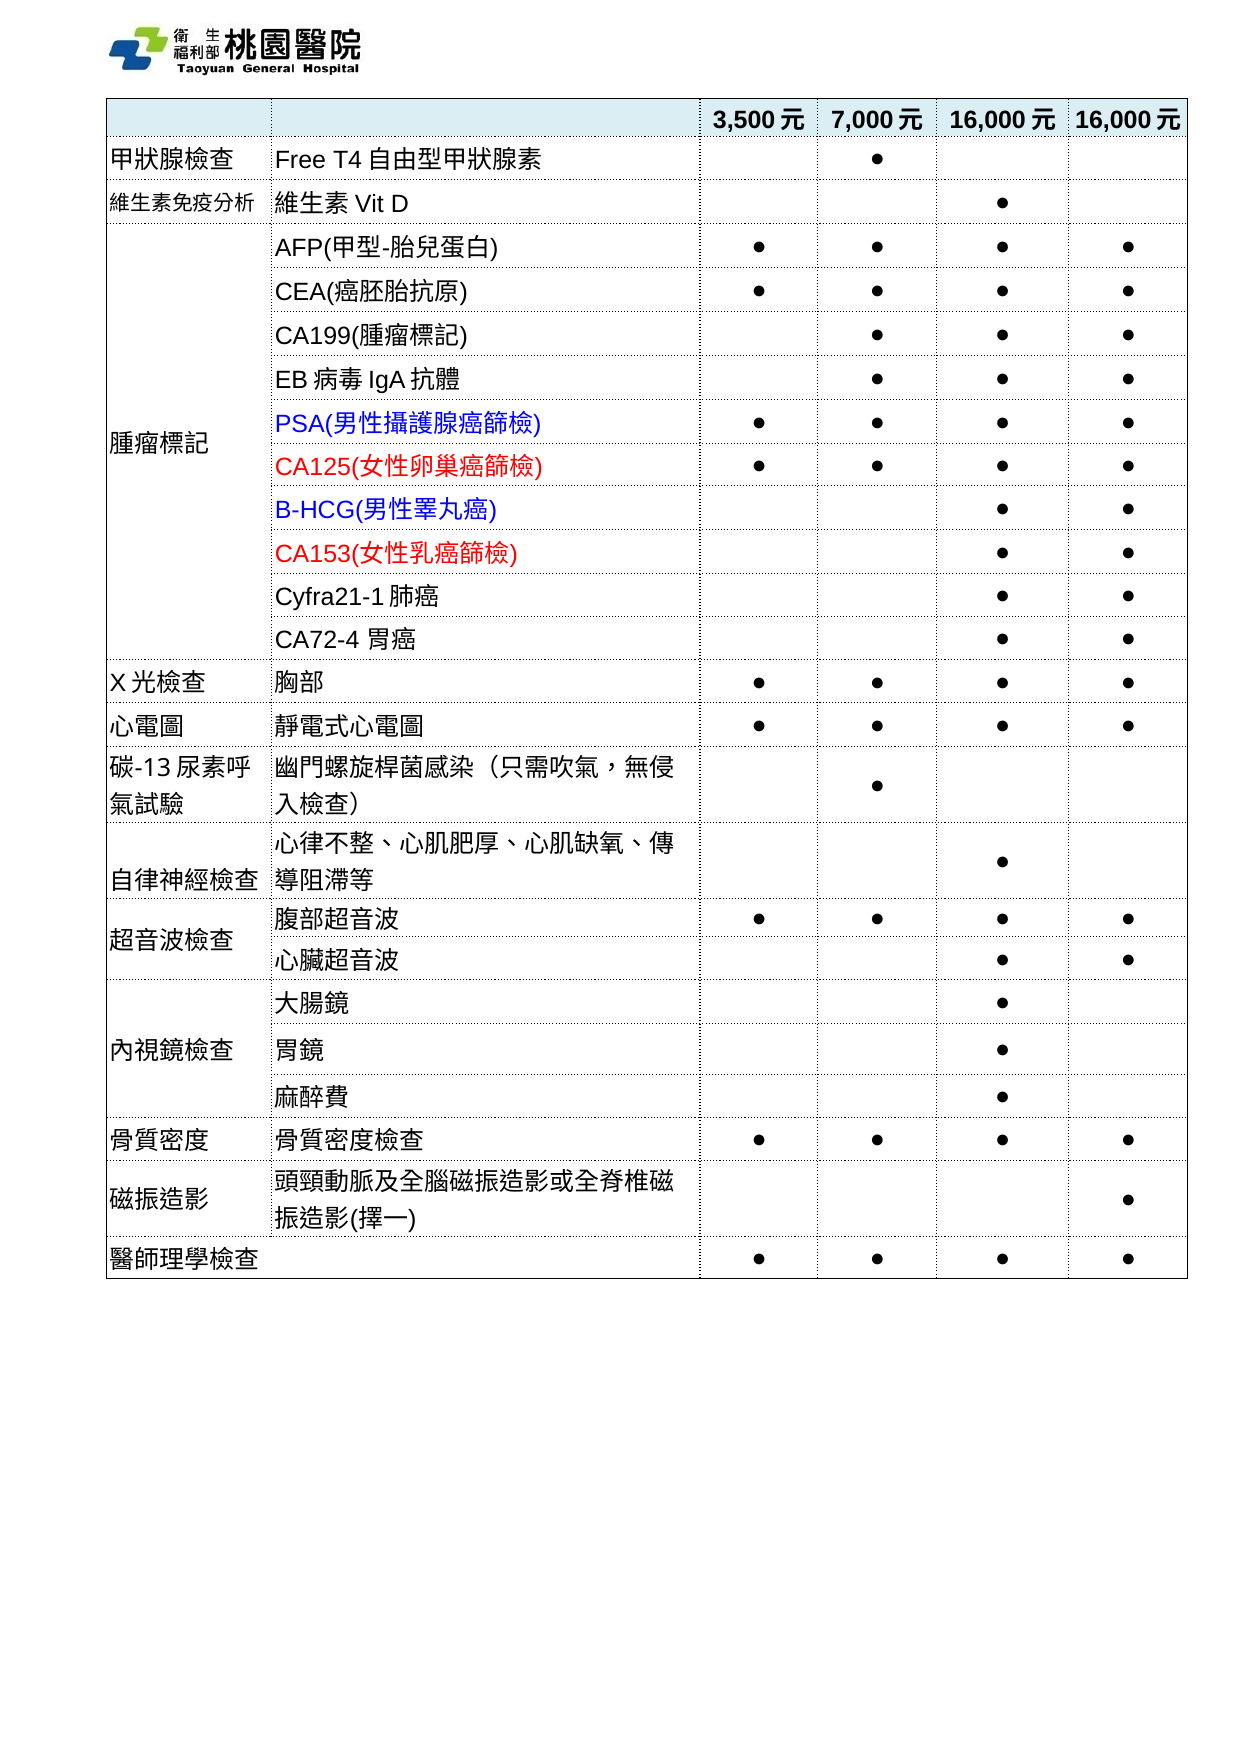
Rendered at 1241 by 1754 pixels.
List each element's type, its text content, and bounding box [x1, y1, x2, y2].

table_cell ● [818, 399, 936, 443]
table_cell ● [1069, 267, 1187, 311]
table_cell 靜電式心電圖 [272, 702, 700, 746]
table_cell 幽門螺旋桿菌感染（只需吹氣，無侵入檢查） [272, 746, 700, 822]
table_cell ● [936, 702, 1069, 746]
table_cell ● [818, 223, 936, 267]
table_cell ● [936, 822, 1069, 898]
table_cell ● [1069, 529, 1187, 573]
table_cell ● [936, 223, 1069, 267]
table_cell ● [936, 399, 1069, 443]
table_cell 心臟超音波 [272, 936, 700, 979]
table_cell [1069, 979, 1187, 1022]
table_cell 甲狀腺檢查 [107, 136, 272, 178]
table_cell EB病毒IgA抗體 [272, 355, 700, 399]
table_cell ● [936, 936, 1069, 979]
table_cell ● [700, 1236, 818, 1278]
table_cell ● [818, 702, 936, 746]
table_cell ● [700, 443, 818, 485]
table_cell [700, 311, 818, 355]
table_cell ● [936, 1117, 1069, 1159]
table_cell ● [1069, 1236, 1187, 1278]
table_cell CA125(女性卵巢癌篩檢) [272, 443, 700, 485]
table_cell [700, 822, 818, 898]
table_cell 醫師理學檢查 [107, 1236, 700, 1278]
table_cell [818, 616, 936, 659]
table_cell 腫瘤標記 [107, 223, 272, 659]
table_cell CEA(癌胚胎抗原) [272, 267, 700, 311]
table_header 護腦健檢 16,000元 [1069, 99, 1187, 136]
table_cell ● [818, 267, 936, 311]
table_cell ● [818, 659, 936, 702]
table_cell 骨質密度檢查 [272, 1117, 700, 1159]
table_header 優質健檢 7,000元 [818, 99, 936, 136]
table_cell 胃鏡 [272, 1023, 700, 1073]
table_cell ● [1069, 659, 1187, 702]
table_cell [818, 936, 936, 979]
table_cell ● [936, 1023, 1069, 1073]
table_cell AFP(甲型-胎兒蛋白) [272, 223, 700, 267]
table_cell [700, 979, 818, 1022]
table_cell 腹部超音波 [272, 898, 700, 936]
table_cell B-HCG(男性睪丸癌) [272, 485, 700, 529]
table_cell [700, 1160, 818, 1236]
table_cell ● [1069, 311, 1187, 355]
table_cell ● [936, 898, 1069, 936]
table_cell [700, 485, 818, 529]
table_cell [818, 485, 936, 529]
table_cell ● [818, 1236, 936, 1278]
table_cell ● [818, 746, 936, 822]
table_cell 骨質密度 [107, 1117, 272, 1159]
table_cell ● [1069, 443, 1187, 485]
table_cell ● [818, 443, 936, 485]
table_cell ● [1069, 898, 1187, 936]
table_cell [700, 616, 818, 659]
table_cell Free T4自由型甲狀腺素 [272, 136, 700, 178]
table_cell [818, 529, 936, 573]
table_cell [700, 179, 818, 223]
table_cell ● [700, 267, 818, 311]
table_cell [818, 179, 936, 223]
table_cell ● [936, 485, 1069, 529]
table_cell [818, 1023, 936, 1073]
table_header 檢 查 項 目 [272, 99, 700, 136]
table_header 護腸胃健檢 16,000元 [936, 99, 1069, 136]
table_cell [700, 573, 818, 616]
picture [106, 22, 371, 78]
table_cell 碳-13尿素呼氣試驗 [107, 746, 272, 822]
table_cell [1069, 179, 1187, 223]
table_cell ● [936, 355, 1069, 399]
table_cell ● [936, 616, 1069, 659]
table_cell 胸部 [272, 659, 700, 702]
table_cell 超音波檢查 [107, 898, 272, 979]
table_cell 心律不整、心肌肥厚、心肌缺氧、傳導阻滯等 [272, 822, 700, 898]
table_cell ● [818, 311, 936, 355]
table_cell 自律神經檢查 [107, 822, 272, 898]
table_cell 心電圖 [107, 702, 272, 746]
table_cell ● [1069, 1160, 1187, 1236]
table_cell ● [700, 702, 818, 746]
table_cell [700, 136, 818, 178]
table_cell ● [818, 898, 936, 936]
table_cell ● [818, 1117, 936, 1159]
table_cell 大腸鏡 [272, 979, 700, 1022]
table_cell [818, 1160, 936, 1236]
table_cell [936, 746, 1069, 822]
table_cell 麻醉費 [272, 1074, 700, 1117]
table_header 檢查類別 [107, 99, 272, 136]
table_cell X光檢查 [107, 659, 272, 702]
table_cell ● [700, 898, 818, 936]
table_cell ● [936, 529, 1069, 573]
table_cell ● [1069, 573, 1187, 616]
table_cell [700, 529, 818, 573]
table_cell ● [1069, 485, 1187, 529]
table_cell 維生素Vit D [272, 179, 700, 223]
table_cell ● [1069, 936, 1187, 979]
table_cell ● [818, 136, 936, 178]
table_cell ● [936, 267, 1069, 311]
table_cell ● [700, 659, 818, 702]
table_cell ● [1069, 1117, 1187, 1159]
table_cell [700, 355, 818, 399]
table_cell [1069, 746, 1187, 822]
table_cell ● [818, 355, 936, 399]
table_cell [700, 746, 818, 822]
table_cell ● [936, 443, 1069, 485]
table_cell [1069, 1074, 1187, 1117]
table_cell ● [936, 979, 1069, 1022]
table_cell [818, 979, 936, 1022]
table_cell ● [936, 311, 1069, 355]
table_cell 磁振造影 [107, 1160, 272, 1236]
table_cell CA153(女性乳癌篩檢) [272, 529, 700, 573]
table_header 優質健檢 3,500元 [700, 99, 818, 136]
table_cell ● [700, 223, 818, 267]
table_cell ● [1069, 223, 1187, 267]
table_cell [700, 1023, 818, 1073]
table_cell ● [936, 179, 1069, 223]
table_cell 頭頸動脈及全腦磁振造影或全脊椎磁振造影(擇一) [272, 1160, 700, 1236]
table_cell [818, 1074, 936, 1117]
table_cell ● [936, 573, 1069, 616]
table_cell CA199(腫瘤標記) [272, 311, 700, 355]
table_cell [818, 573, 936, 616]
table_cell ● [1069, 616, 1187, 659]
table_cell [1069, 136, 1187, 178]
table_cell ● [700, 399, 818, 443]
table_cell PSA(男性攝護腺癌篩檢) [272, 399, 700, 443]
table_cell 內視鏡檢查 [107, 979, 272, 1117]
table_cell 維生素免疫分析 [107, 179, 272, 223]
table_cell [700, 936, 818, 979]
table_cell ● [936, 659, 1069, 702]
table_cell [700, 1074, 818, 1117]
table_cell CA72-4 胃癌 [272, 616, 700, 659]
table_cell [818, 822, 936, 898]
table_cell [1069, 1023, 1187, 1073]
table_cell ● [700, 1117, 818, 1159]
table_cell ● [1069, 702, 1187, 746]
table_cell ● [1069, 399, 1187, 443]
table_cell Cyfra21-1肺癌 [272, 573, 700, 616]
table_cell [936, 136, 1069, 178]
table_cell ● [1069, 355, 1187, 399]
table_cell ● [936, 1236, 1069, 1278]
table_cell [936, 1160, 1069, 1236]
table_cell ● [936, 1074, 1069, 1117]
table_cell [1069, 822, 1187, 898]
